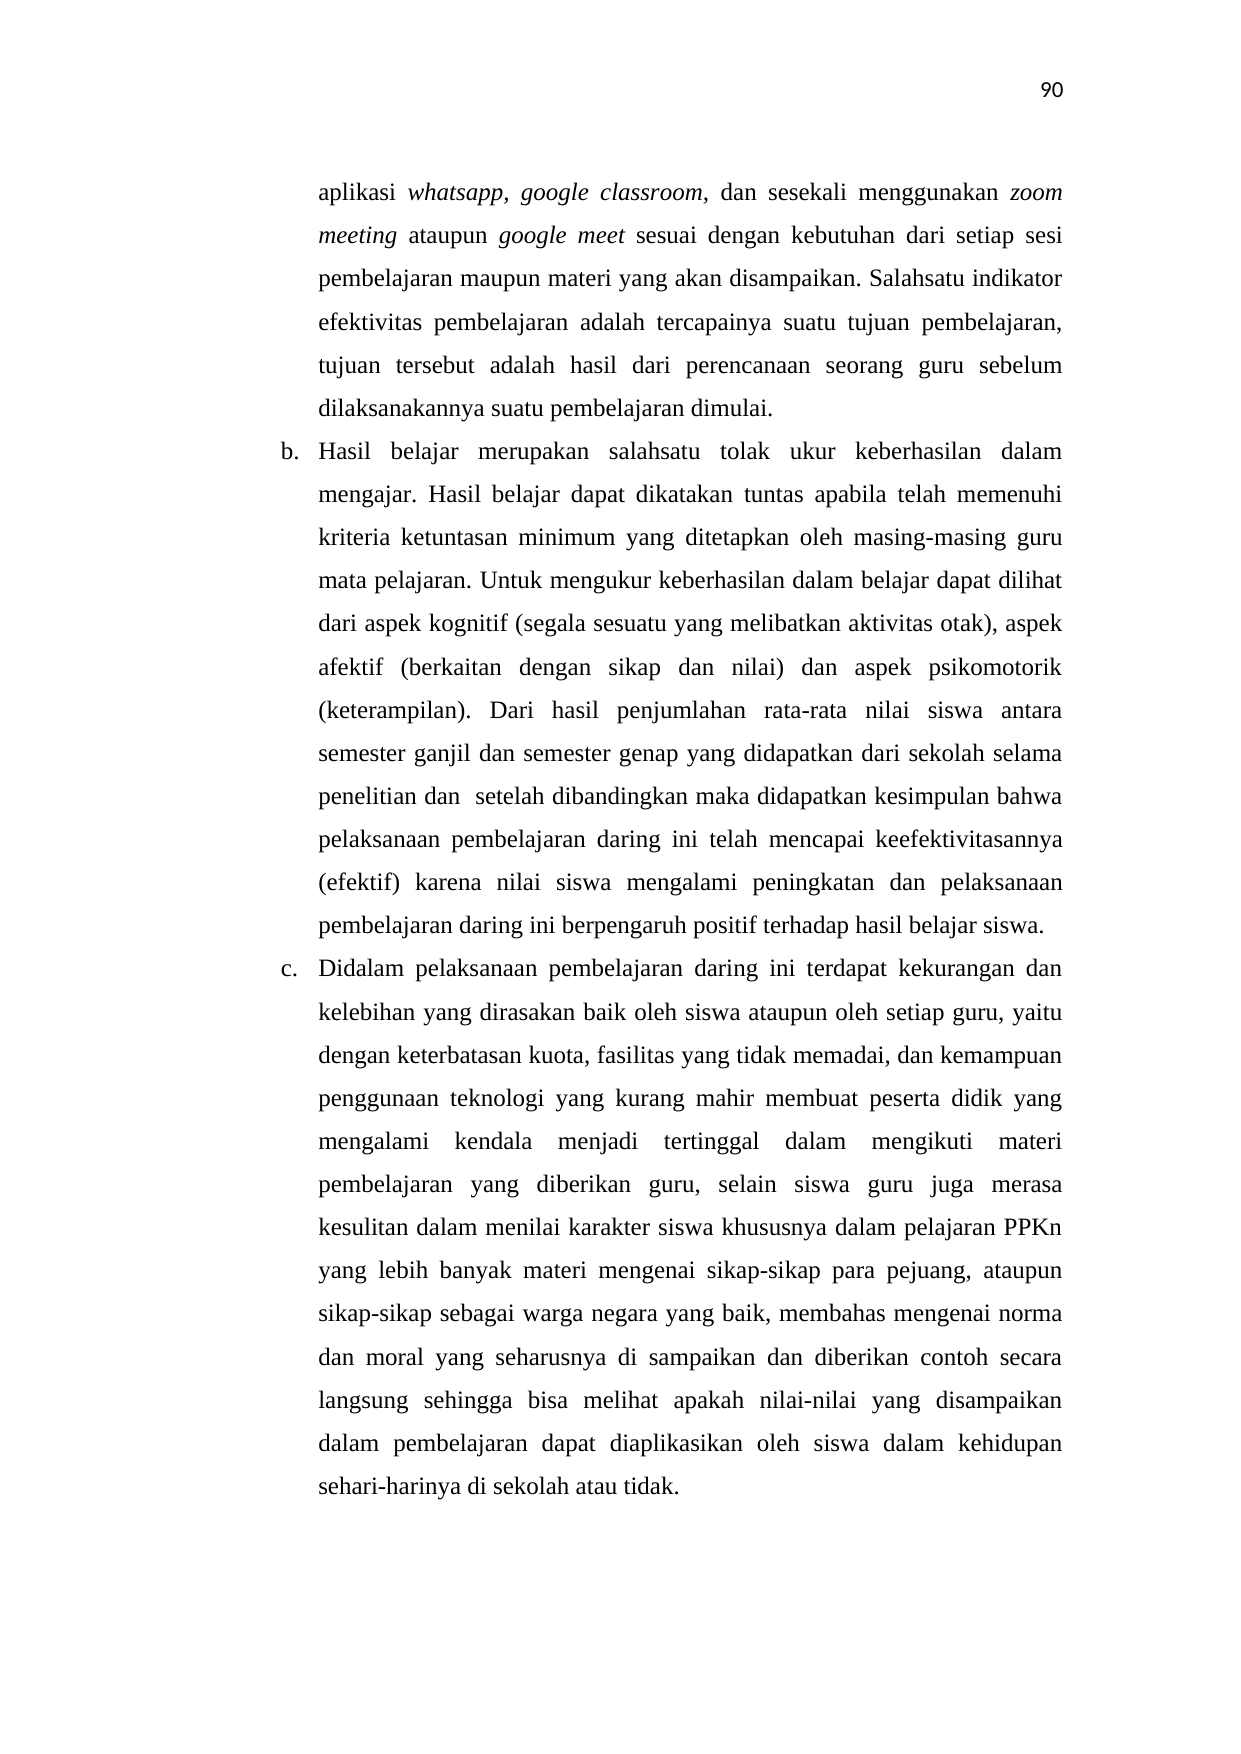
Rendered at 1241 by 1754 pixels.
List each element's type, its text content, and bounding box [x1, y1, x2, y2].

list Hasil belajar merupakan salahsatu tolak ukur keberhasilan dalam mengajar. Hasil belajar dapat dikatakan tuntas apabila telah memenuhi kriteria ketuntasan minimum yang ditetapkan oleh masing-masing guru mata pelajaran. Untuk mengukur keberhasilan dalam belajar dapat dilihat dari aspek kognitif (segala sesuatu yang melibatkan aktivitas otak), aspek afektif (berkaitan dengan sikap dan nilai) dan aspek psikomotorik (keterampilan). Dari hasil penjumlahan rata-rata nilai siswa antara semester ganjil dan semester genap yang didapatkan dari sekolah selama penelitian dan setelah dibandingkan maka didapatkan kesimpulan bahwa pelaksanaan pembelajaran daring ini telah mencapai keefektivitasannya (efektif) karena nilai siswa mengalami peningkatan dan pelaksanaan pembelajaran daring ini berpengaruh positif terhadap hasil belajar siswa. [281, 436, 1063, 939]
list Didalam pelaksanaan pembelajaran daring ini terdapat kekurangan dan kelebihan yang dirasakan baik oleh siswa ataupun oleh setiap guru, yaitu dengan keterbatasan kuota, fasilitas yang tidak memadai, dan kemampuan penggunaan teknologi yang kurang mahir membuat peserta didik yang mengalami kendala menjadi tertinggal dalam mengikuti materi pembelajaran yang diberikan guru, selain siswa guru juga merasa kesulitan dalam menilai karakter siswa khususnya dalam pelajaran PPKn yang lebih banyak materi mengenai sikap-sikap para pejuang, ataupun sikap-sikap sebagai warga negara yang baik, membahas mengenai norma dan moral yang seharusnya di sampaikan dan diberikan contoh secara langsung sehingga bisa melihat apakah nilai-nilai yang disampaikan dalam pembelajaran dapat diaplikasikan oleh siswa dalam kehidupan sehari-harinya di sekolah atau tidak. [281, 953, 1063, 1500]
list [281, 177, 1063, 422]
